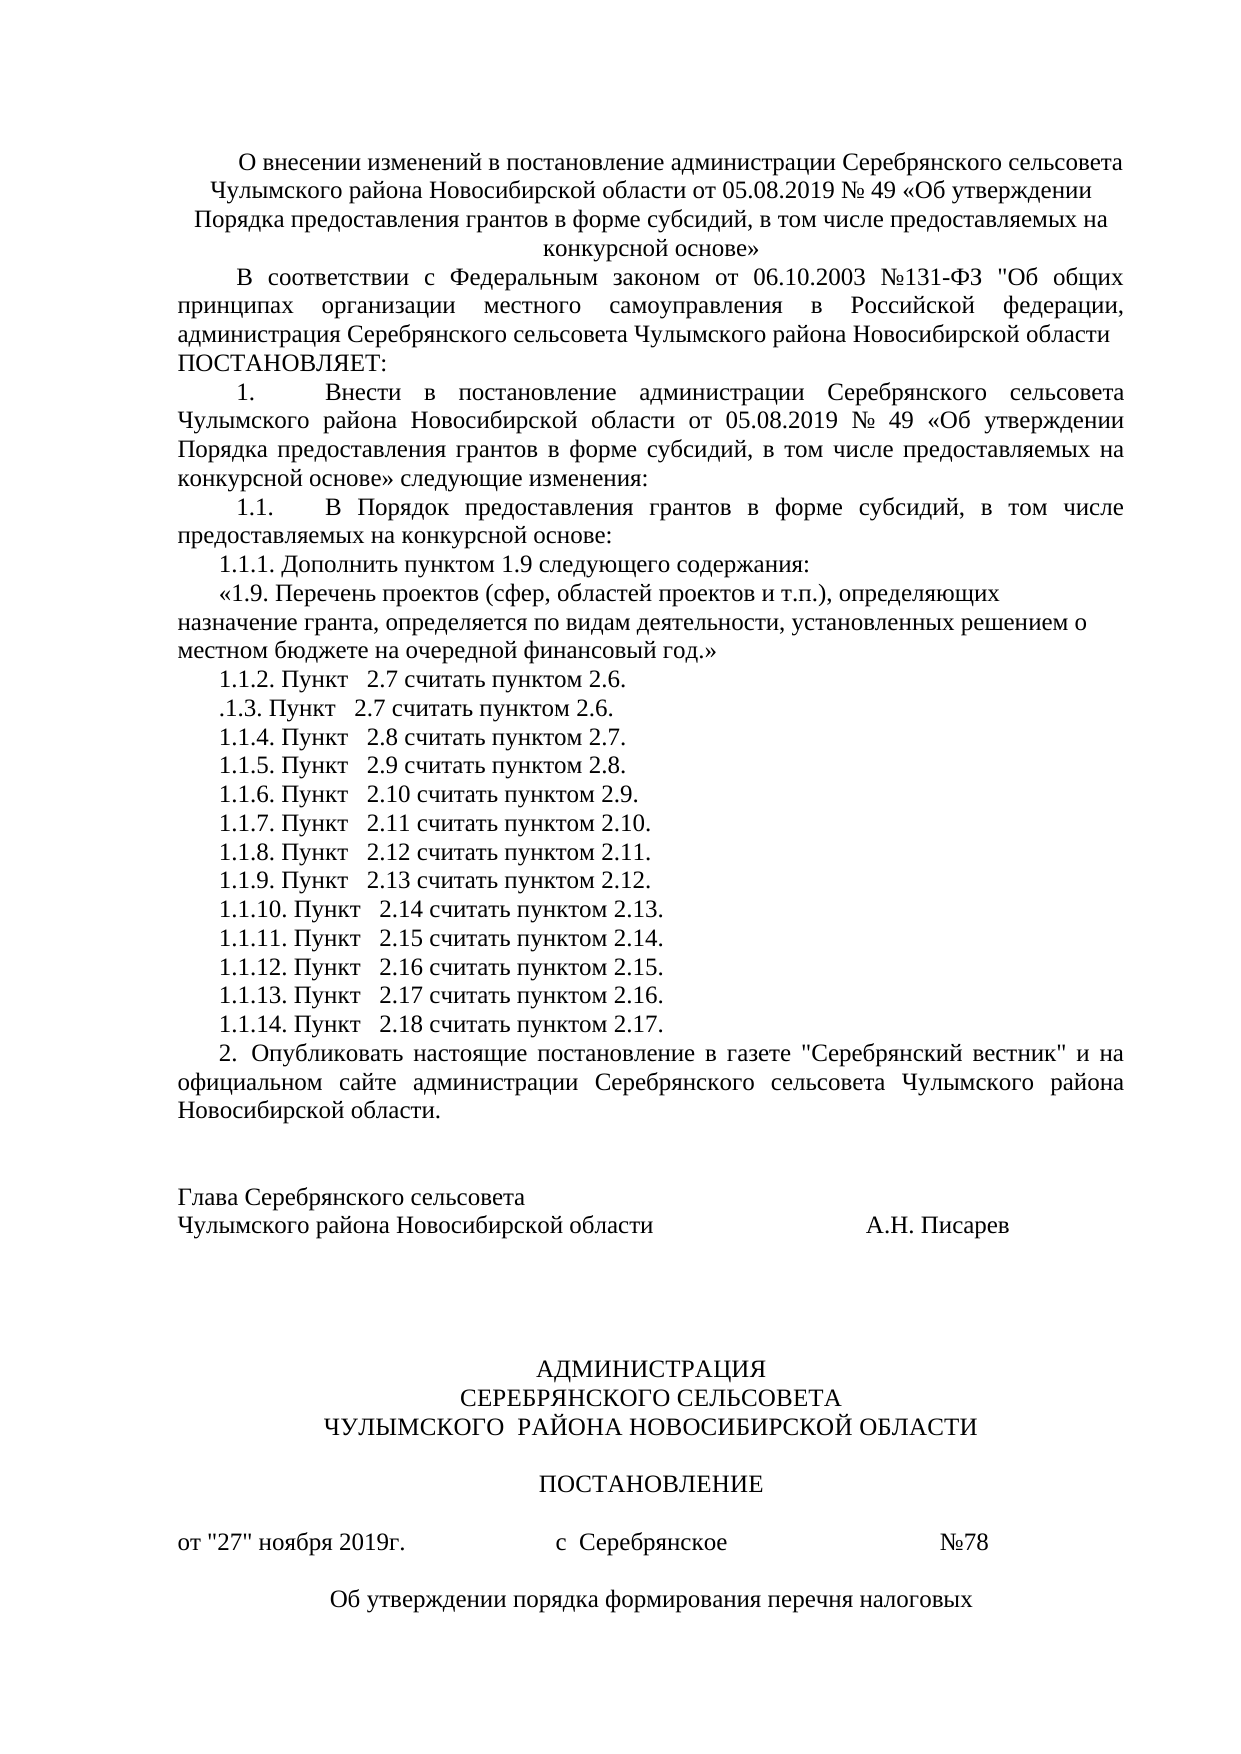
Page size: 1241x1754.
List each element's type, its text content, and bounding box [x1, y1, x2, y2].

text 1.1.10. Пункт 2.14 считать пунктом 2.13. [177, 894, 1125, 923]
text Чулымского района Новосибирской области А.Н. Писарев [177, 1211, 1125, 1239]
text ПОСТАНОВЛЕНИЕ [177, 1469, 1125, 1498]
text 1.1.9. Пункт 2.13 считать пунктом 2.12. [177, 866, 1125, 894]
text 1.1.14. Пункт 2.18 считать пунктом 2.17. [177, 1009, 1125, 1038]
text ЧУЛЫМСКОГО РАЙОНА НОВОСИБИРСКОЙ ОБЛАСТИ [177, 1412, 1125, 1441]
text от "27" ноября 2019г. с Серебрянское №78 [177, 1527, 1125, 1556]
text АДМИНИСТРАЦИЯ [177, 1354, 1125, 1383]
text 1.1.6. Пункт 2.10 считать пунктом 2.9. [177, 779, 1125, 808]
text Об утверждении порядка формирования перечня налоговых [177, 1584, 1125, 1613]
list Внести в постановление администрации Серебрянского сельсовета Чулымского района Новосибирской области от 05.08.2019 № 49 «Об утверждении Порядка предоставления грантов в форме субсидий, в том числе предоставляемых на конкурсной основе» следующие изменения: [177, 377, 1125, 492]
list В Порядок предоставления грантов в форме субсидий, в том числе предоставляемых на конкурсной основе: [177, 492, 1125, 549]
text .1.3. Пункт 2.7 считать пунктом 2.6. [177, 693, 1125, 722]
text 2. Опубликовать настоящие постановление в газете "Серебрянский вестник" и на официальном сайте администрации Серебрянского сельсовета Чулымского района Новосибирской области. [177, 1038, 1125, 1124]
text 1.1.8. Пункт 2.12 считать пунктом 2.11. [177, 837, 1125, 866]
text «1.9. Перечень проектов (сфер, областей проектов и т.п.), определяющих назначение гранта, определяется по видам деятельности, установленных решением о местном бюджете на очередной финансовый год.» [177, 578, 1125, 664]
text 1.1.2. Пункт 2.7 считать пунктом 2.6. [177, 664, 1125, 693]
text Глава Серебрянского сельсовета [177, 1182, 1125, 1211]
text 1.1.5. Пункт 2.9 считать пунктом 2.8. [177, 751, 1125, 779]
text 1.1.1. Дополнить пунктом 1.9 следующего содержания: [177, 549, 1125, 578]
text 1.1.13. Пункт 2.17 считать пунктом 2.16. [177, 981, 1125, 1009]
text В соответствии с Федеральным законом от 06.10.2003 №131-ФЗ "Об общих принципах организации местного самоуправления в Российской федерации, администрация Серебрянского сельсовета Чулымского района Новосибирской области [177, 262, 1125, 348]
text О внесении изменений в постановление администрации Серебрянского сельсовета Чулымского района Новосибирской области от 05.08.2019 № 49 «Об утверждении Порядка предоставления грантов в форме субсидий, в том числе предоставляемых на конкурсной основе» [177, 147, 1125, 262]
text СЕРЕБРЯНСКОГО СЕЛЬСОВЕТА [177, 1383, 1125, 1412]
text 1.1.4. Пункт 2.8 считать пунктом 2.7. [177, 722, 1125, 751]
text 1.1.7. Пункт 2.11 считать пунктом 2.10. [177, 808, 1125, 837]
text 1.1.12. Пункт 2.16 считать пунктом 2.15. [177, 952, 1125, 981]
text 1.1.11. Пункт 2.15 считать пунктом 2.14. [177, 923, 1125, 952]
text ПОСТАНОВЛЯЕТ: [177, 348, 1125, 377]
